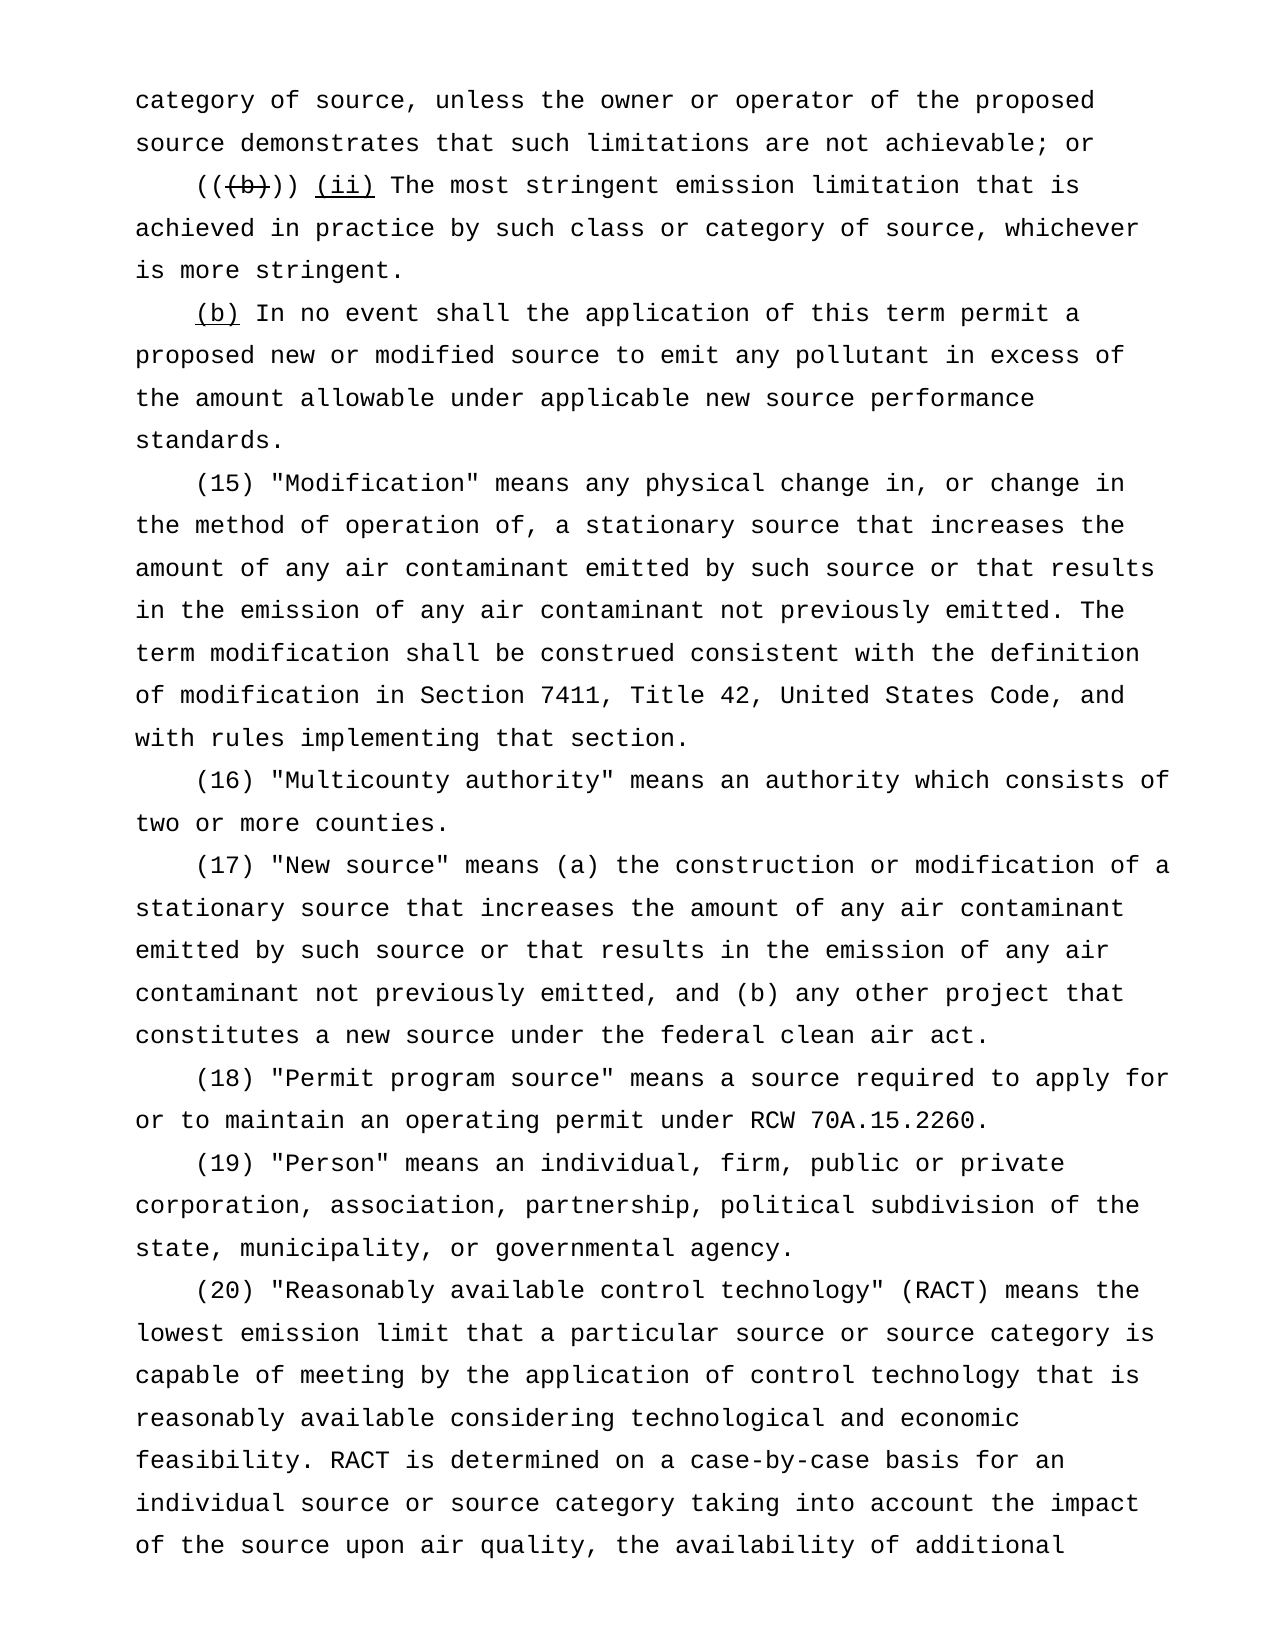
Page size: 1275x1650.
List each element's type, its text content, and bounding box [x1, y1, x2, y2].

text (((b))) (ii) The most stringent emission limitation that is achieved in practice by such class or category of source, whichever is more stringent. [135, 160, 1170, 287]
text (b) In no event shall the application of this term permit a proposed new or modified source to emit any pollutant in excess of the amount allowable under applicable new source performance standards. [135, 287, 1170, 457]
text (17) "New source" means (a) the construction or modification of a stationary source that increases the amount of any air contaminant emitted by such source or that results in the emission of any air contaminant not previously emitted, and (b) any other project that constitutes a new source under the federal clean air act. [135, 840, 1170, 1052]
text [135, 1265, 1170, 1562]
text (15) "Modification" means any physical change in, or change in the method of operation of, a stationary source that increases the amount of any air contaminant emitted by such source or that results in the emission of any air contaminant not previously emitted. The term modification shall be construed consistent with the definition of modification in Section 7411, Title 42, United States Code, and with rules implementing that section. [135, 457, 1170, 755]
text (18) "Permit program source" means a source required to apply for or to maintain an operating permit under RCW 70A.15.2260. [135, 1052, 1170, 1137]
text (19) "Person" means an individual, firm, public or private corporation, association, partnership, political subdivision of the state, municipality, or governmental agency. [135, 1137, 1170, 1265]
text (16) "Multicounty authority" means an authority which consists of two or more counties. [135, 755, 1170, 840]
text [135, 75, 1170, 160]
